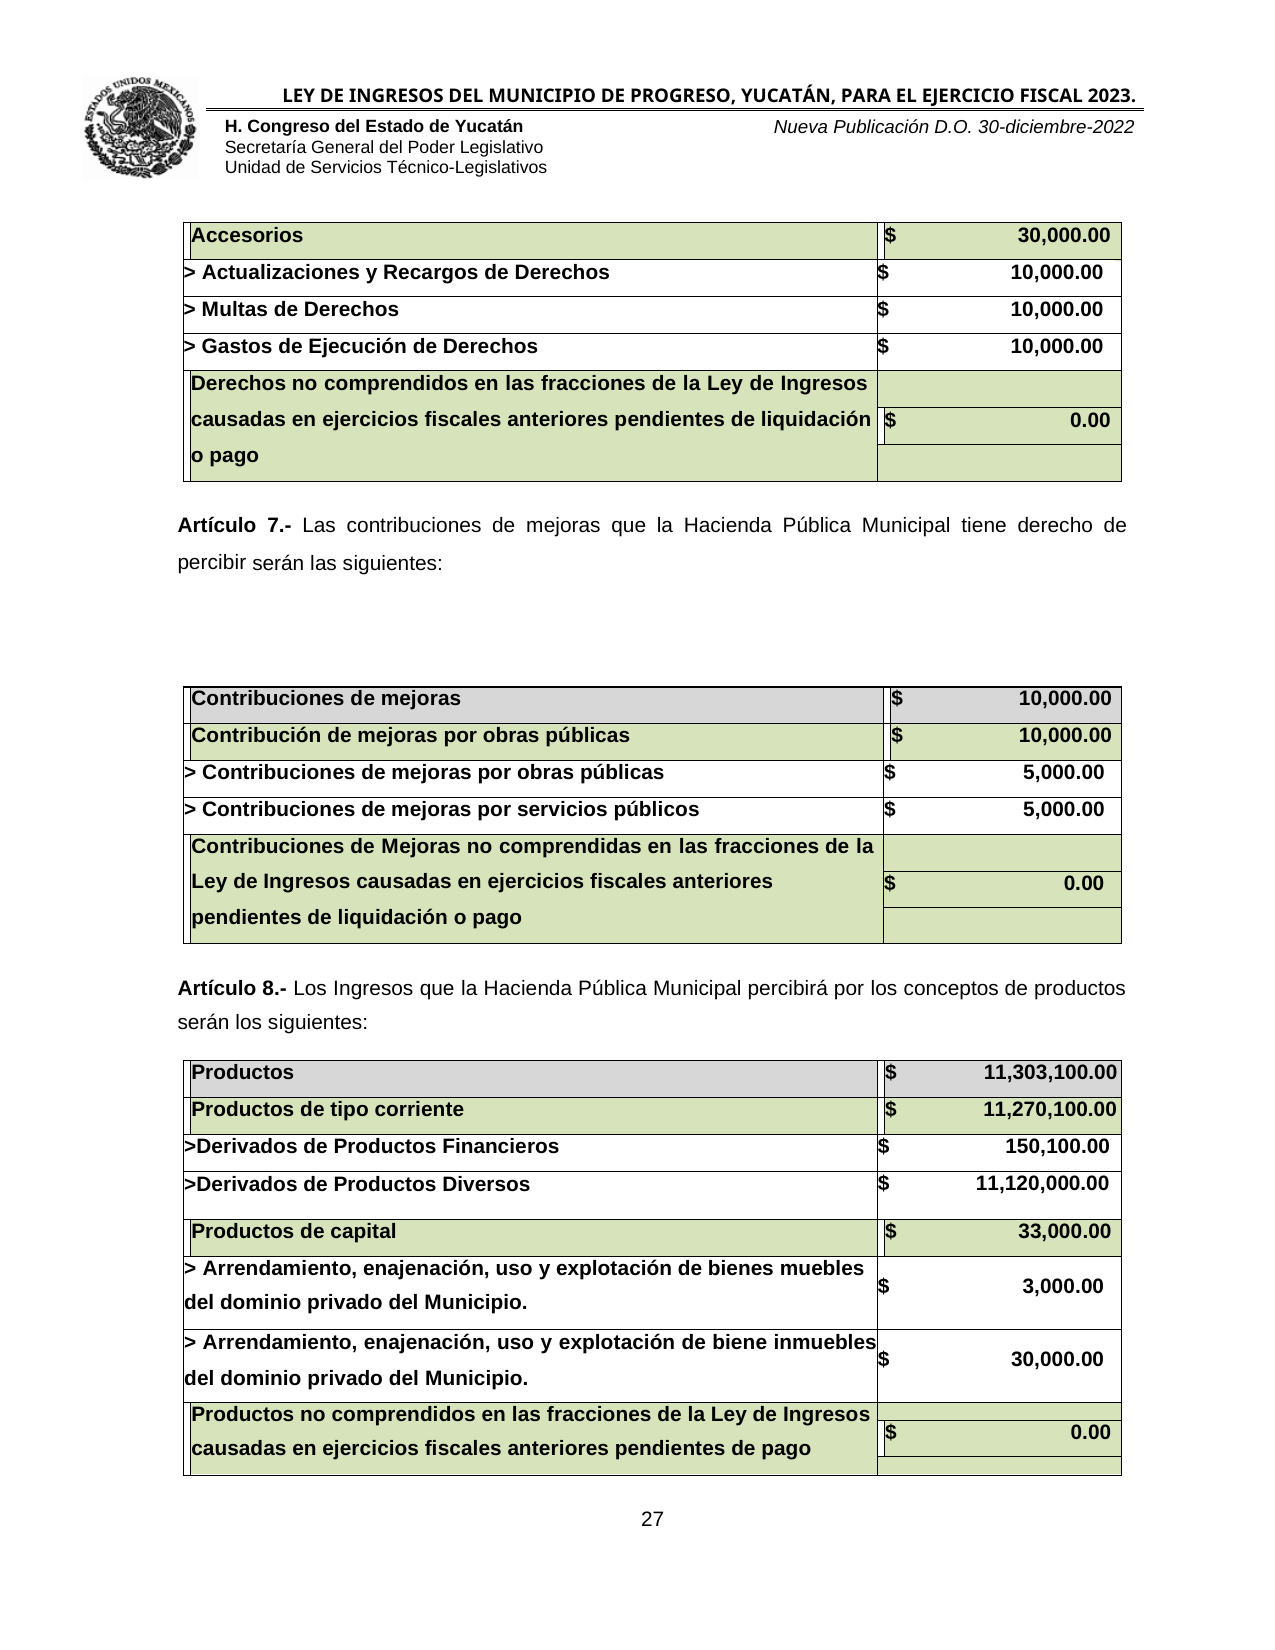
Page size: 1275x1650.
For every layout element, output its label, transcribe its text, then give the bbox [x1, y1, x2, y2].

table_cell $ 10,000.00 [891, 724, 1121, 760]
table_cell [884, 908, 1121, 943]
table_cell [884, 724, 890, 760]
table_cell Contribuciones de Mejoras no comprendidas en las fracciones de la Ley de Ingresos causadas en ejercicios fiscales anteriores pendientes de liquidación o pago [191, 835, 883, 943]
table_header [884, 688, 890, 723]
table_cell $ 11,120,000.00 [878, 1172, 1121, 1219]
text serán los siguientes: [177, 1010, 1127, 1033]
table_cell $ 30,000.00 [878, 1330, 1121, 1402]
table_cell $ 10,000.00 [878, 297, 1121, 333]
table_cell $ 10,000.00 [878, 334, 1121, 369]
table_header Productos [191, 1061, 877, 1097]
table_cell [878, 1220, 884, 1256]
table_cell $ 0.00 [885, 408, 1121, 444]
table_header [878, 1061, 884, 1097]
table_cell > Arrendamiento, enajenación, uso y explotación de bienes muebles del dominio privado del Municipio. [184, 1257, 877, 1329]
table_cell > Gastos de Ejecución de Derechos [184, 334, 877, 369]
table_cell [878, 1421, 884, 1456]
table_header $ 10,000.00 [891, 688, 1121, 723]
table_cell Accesorios [191, 223, 877, 259]
table_cell [184, 835, 190, 943]
table_cell > Actualizaciones y Recargos de Derechos [184, 260, 877, 296]
table_cell [878, 408, 884, 444]
table_cell $ 0.00 [885, 1421, 1121, 1456]
table_header [184, 688, 190, 723]
table_cell $ 33,000.00 [885, 1220, 1121, 1256]
table_cell [878, 223, 884, 259]
table_header Contribuciones de mejoras [191, 688, 883, 723]
table_cell >Derivados de Productos Diversos [184, 1172, 877, 1219]
table_cell > Contribuciones de mejoras por servicios públicos [184, 798, 883, 834]
table_cell Productos no comprendidos en las fracciones de la Ley de Ingresos causadas en ejercicios fiscales anteriores pendientes de pago [191, 1403, 877, 1474]
table_cell [878, 1403, 1121, 1420]
table_cell [878, 371, 1121, 407]
table_cell $ 150,100.00 [878, 1135, 1121, 1171]
table_cell [878, 1457, 1121, 1474]
table_cell $ 11,270,100.00 [885, 1098, 1121, 1134]
table_cell Productos de capital [191, 1220, 877, 1256]
table_cell > Arrendamiento, enajenación, uso y explotación de biene inmuebles del dominio privado del Municipio. [184, 1330, 877, 1402]
table_cell [184, 223, 190, 259]
table_header [184, 1061, 190, 1097]
table_cell [884, 835, 1121, 871]
table_cell [184, 724, 190, 760]
table_header $ 11,303,100.00 [885, 1061, 1121, 1097]
table_cell Contribución de mejoras por obras públicas [191, 724, 883, 760]
table_cell [184, 1403, 190, 1474]
text Artículo 7.- Las contribuciones de mejoras que la Hacienda Pública Municipal tiene derecho de percibir serán las siguientes: [177, 513, 1127, 575]
table_cell $ 10,000.00 [878, 260, 1121, 296]
table_cell Productos de tipo corriente [191, 1098, 877, 1134]
table_cell $ 0.00 [884, 872, 1121, 907]
table_cell [184, 1220, 190, 1256]
table_cell [878, 1098, 884, 1134]
table_cell $ 30,000.00 [885, 223, 1121, 259]
table_cell $ 5,000.00 [884, 798, 1121, 834]
table_cell $ 3,000.00 [878, 1257, 1121, 1329]
table_cell Derechos no comprendidos en las fracciones de la Ley de Ingresos causadas en ejercicios fiscales anteriores pendientes de liquidación o pago [191, 371, 877, 481]
table_cell [184, 371, 190, 481]
text Artículo 8.- Los Ingresos que la Hacienda Pública Municipal percibirá por los conceptos de productos [177, 975, 1127, 999]
table_cell > Multas de Derechos [184, 297, 877, 333]
table_cell [184, 1098, 190, 1134]
table_cell >Derivados de Productos Financieros [184, 1135, 877, 1171]
table_cell [878, 445, 1121, 481]
table_cell $ 5,000.00 [884, 761, 1121, 797]
table_cell > Contribuciones de mejoras por obras públicas [184, 761, 883, 797]
